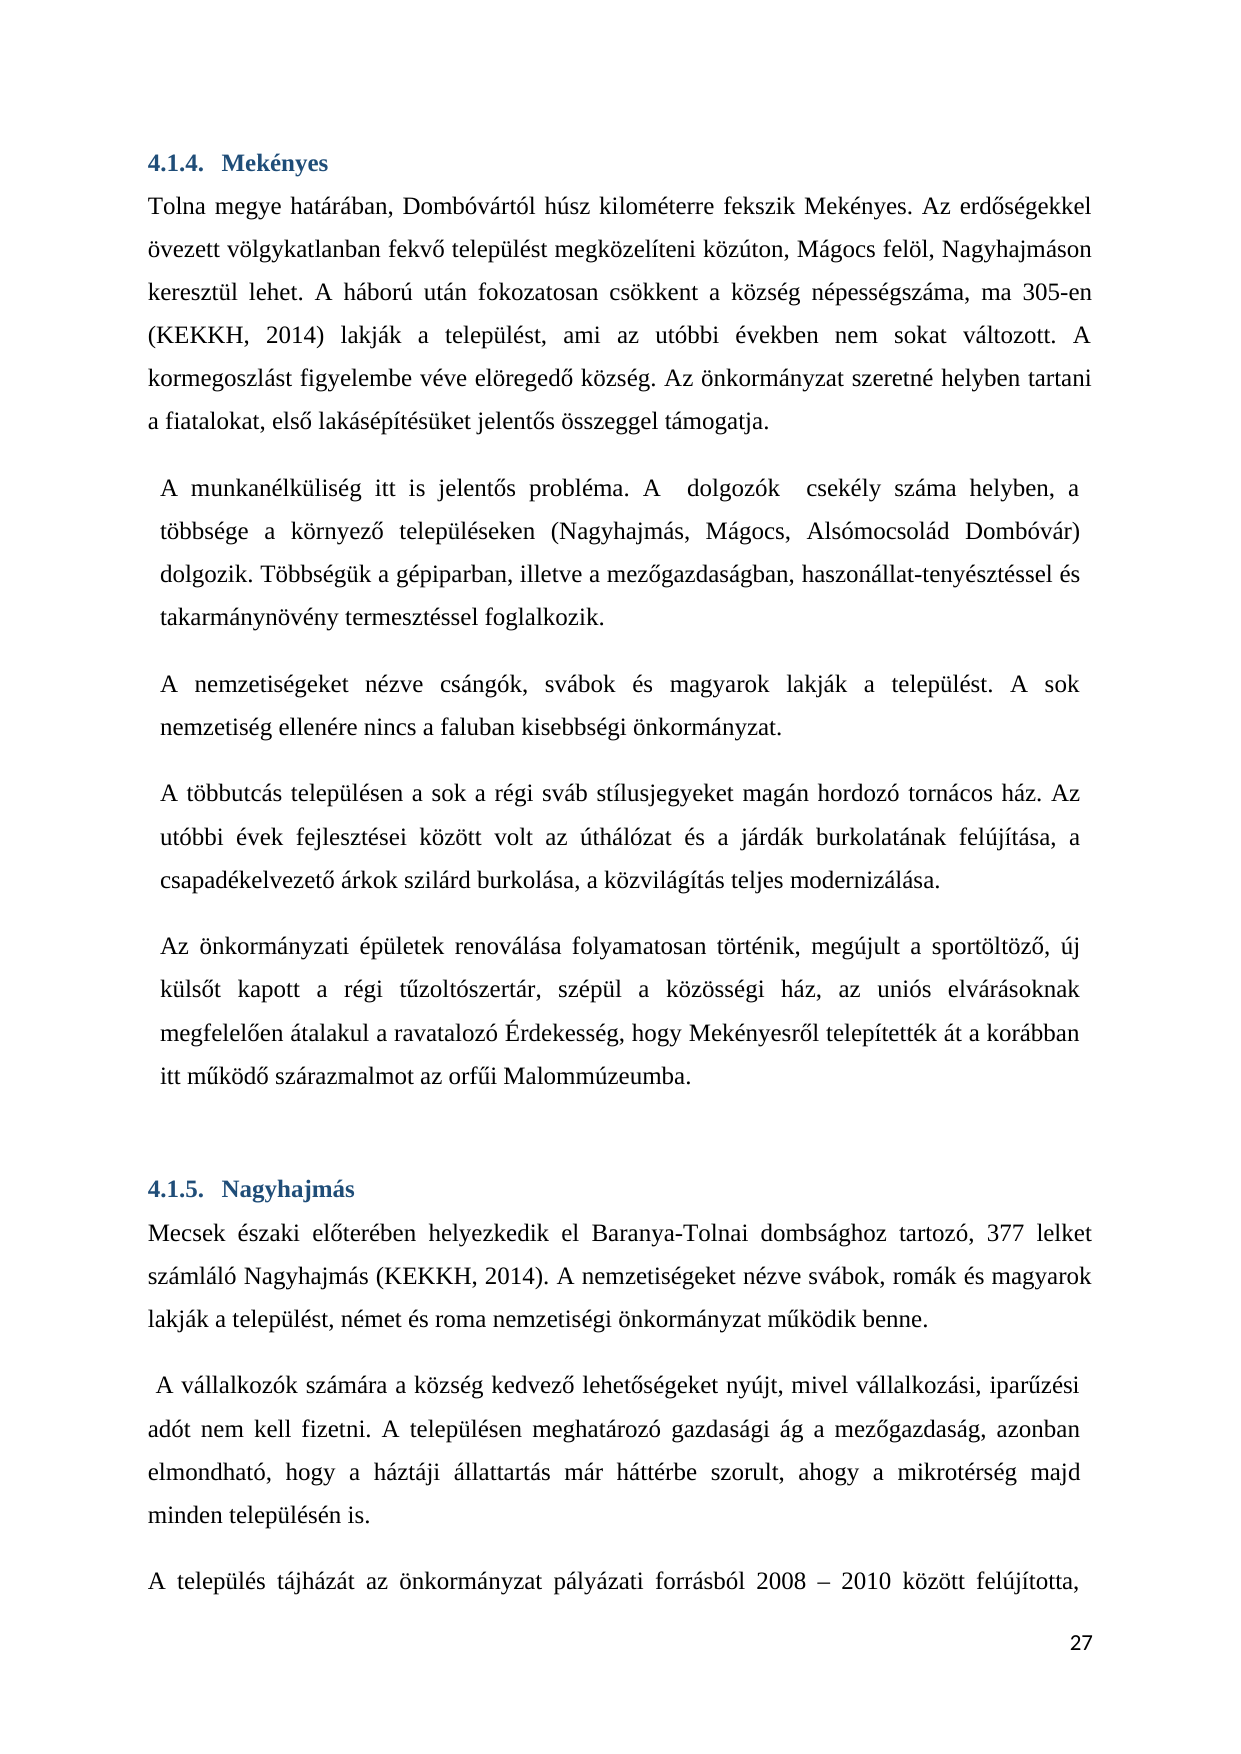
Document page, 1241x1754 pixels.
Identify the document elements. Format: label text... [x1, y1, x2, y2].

text A többutcás településen a sok a régi sváb stílusjegyeket magán hordozó tornácos ház. Az utóbbi évek fejlesztései között volt az úthálózat és a járdák burkolatának felújítása, a csapadékelvezető árkok szilárd burkolása, a közvilágítás teljes modernizálása. [160, 778, 1081, 893]
subtitle Mekényes [148, 148, 1093, 176]
subtitle Nagyhajmás [148, 1174, 1093, 1203]
list Tolna megye határában, Dombóvártól húsz kilométerre fekszik Mekényes. Az erdőségekkel övezett völgykatlanban fekvő települést megközelíteni közúton, Mágocs felöl, Nagyhajmáson keresztül lehet. A háború után fokozatosan csökkent a község népességszáma, ma 305-en (KEKKH, 2014) lakják a települést, ami az utóbbi években nem sokat változott. A kormegoszlást figyelembe véve elöregedő község. Az önkormányzat szeretné helyben tartani a fiatalokat, első lakásépítésüket jelentős összeggel támogatja. [148, 191, 1093, 435]
text A munkanélküliség itt is jelentős probléma. A dolgozók csekély száma helyben, a többsége a környező településeken (Nagyhajmás, Mágocs, Alsómocsolád Dombóvár) dolgozik. Többségük a gépiparban, illetve a mezőgazdaságban, haszonállat-tenyésztéssel és takarmánynövény termesztéssel foglalkozik. [160, 473, 1081, 631]
list Mecsek északi előterében helyezkedik el Baranya-Tolnai dombsághoz tartozó, 377 lelket számláló Nagyhajmás (KEKKH, 2014). A nemzetiségeket nézve svábok, romák és magyarok lakják a települést, német és roma nemzetiségi önkormányzat működik benne. [148, 1218, 1093, 1333]
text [148, 1566, 1081, 1595]
text A nemzetiségeket nézve csángók, svábok és magyarok lakják a települést. A sok nemzetiség ellenére nincs a faluban kisebbségi önkormányzat. [160, 669, 1081, 741]
text Az önkormányzati épületek renoválása folyamatosan történik, megújult a sportöltöző, új külsőt kapott a régi tűzoltószertár, szépül a közösségi ház, az uniós elvárásoknak megfelelően átalakul a ravatalozó Érdekesség, hogy Mekényesről telepítették át a korábban itt működő szárazmalmot az orfűi Malommúzeumba. [160, 931, 1081, 1089]
text A vállalkozók számára a község kedvező lehetőségeket nyújt, mivel vállalkozási, iparűzési adót nem kell fizetni. A településen meghatározó gazdasági ág a mezőgazdaság, azonban elmondható, hogy a háztáji állattartás már háttérbe szorult, ahogy a mikrotérség majd minden településén is. [148, 1371, 1081, 1529]
